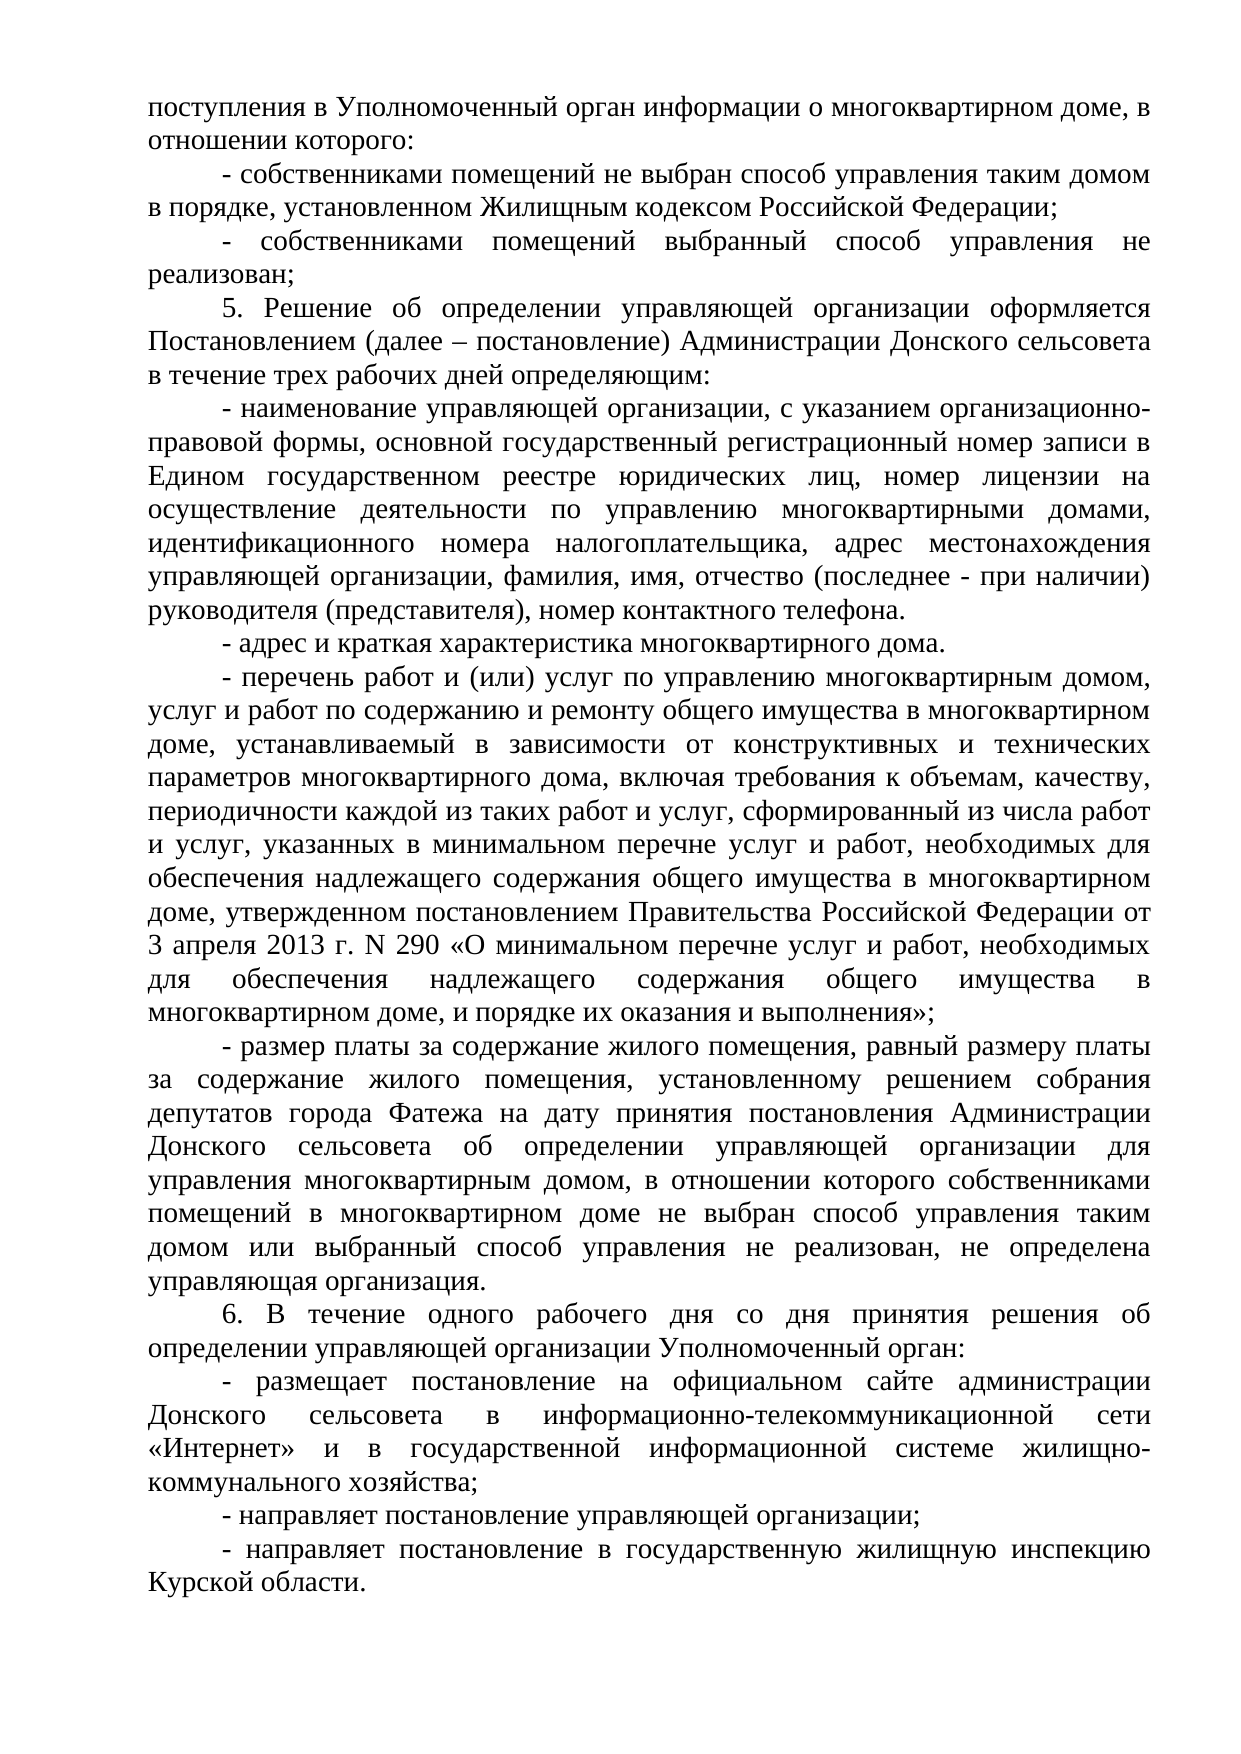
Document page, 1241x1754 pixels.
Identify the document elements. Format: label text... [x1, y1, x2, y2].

text - собственниками помещений не выбран способ управления таким домом в порядке, установленном Жилищным кодексом Российской Федерации; [148, 156, 1152, 223]
text 6. В течение одного рабочего дня со дня принятия решения об определении управляющей организации Уполномоченный орган: [148, 1296, 1152, 1363]
text - размер платы за содержание жилого помещения, равный размеру платы за содержание жилого помещения, установленному решением собрания депутатов города Фатежа на дату принятия постановления Администрации Донского сельсовета об определении управляющей организации для управления многоквартирным домом, в отношении которого собственниками помещений в многоквартирном доме не выбран способ управления таким домом или выбранный способ управления не реализован, не определена управляющая организация. [148, 1028, 1152, 1296]
text - перечень работ и (или) услуг по управлению многоквартирным домом, услуг и работ по содержанию и ремонту общего имущества в многоквартирном доме, устанавливаемый в зависимости от конструктивных и технических параметров многоквартирного дома, включая требования к объемам, качеству, периодичности каждой из таких работ и услуг, сформированный из числа работ и услуг, указанных в минимальном перечне услуг и работ, необходимых для обеспечения надлежащего содержания общего имущества в многоквартирном доме, утвержденном постановлением Правительства Российской Федерации от 3 апреля 2013 г. N 290 «О минимальном перечне услуг и работ, необходимых для обеспечения надлежащего содержания общего имущества в многоквартирном доме, и порядке их оказания и выполнения»; [148, 659, 1152, 1028]
text 5. Решение об определении управляющей организации оформляется Постановлением (далее – постановление) Администрации Донского сельсовета в течение трех рабочих дней определяющим: [148, 290, 1152, 391]
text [148, 89, 1152, 156]
text - адрес и краткая характеристика многоквартирного дома. [148, 625, 1152, 659]
text - направляет постановление управляющей организации; [148, 1497, 1152, 1531]
text - направляет постановление в государственную жилищную инспекцию Курской области. [148, 1531, 1152, 1598]
text - собственниками помещений выбранный способ управления не реализован; [148, 223, 1152, 290]
text - наименование управляющей организации, с указанием организационно-правовой формы, основной государственный регистрационный номер записи в Едином государственном реестре юридических лиц, номер лицензии на осуществление деятельности по управлению многоквартирными домами, идентификационного номера налогоплательщика, адрес местонахождения управляющей организации, фамилия, имя, отчество (последнее - при наличии) руководителя (представителя), номер контактного телефона. [148, 391, 1152, 625]
text - размещает постановление на официальном сайте администрации Донского сельсовета в информационно-телекоммуникационной сети «Интернет» и в государственной информационной системе жилищно-коммунального хозяйства; [148, 1363, 1152, 1497]
